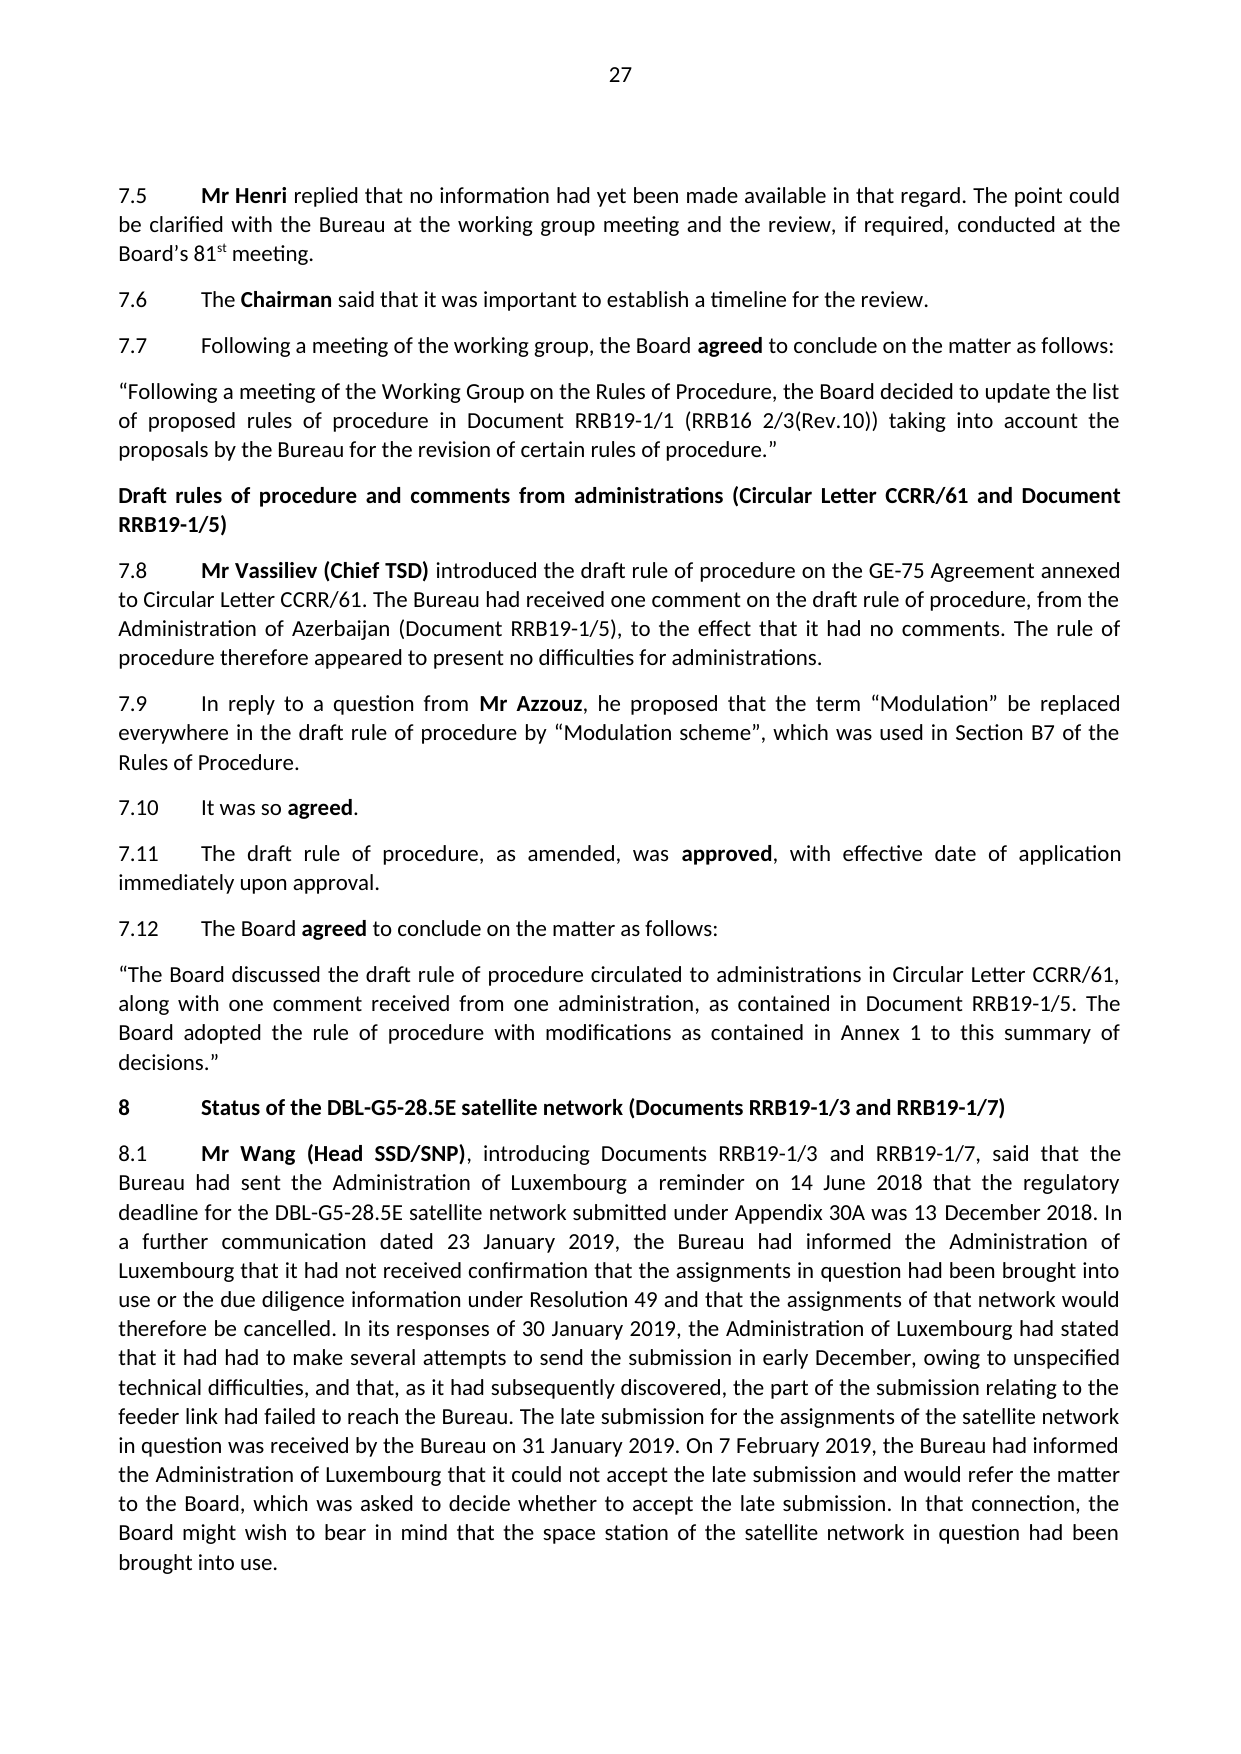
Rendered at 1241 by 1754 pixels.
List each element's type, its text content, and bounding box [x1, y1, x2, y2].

text 8 Status of the DBL-G5-28.5E satellite network (Documents RRB19-1/3 and RRB19-1/7) [118, 1092, 1122, 1122]
text 7.9 In reply to a question from Mr Azzouz, he proposed that the term “Modulation” be replaced everywhere in the draft rule of procedure by “Modulation scheme”, which was used in Section B7 of the Rules of Procedure. [118, 688, 1122, 776]
text 7.7 Following a meeting of the working group, the Board agreed to conclude on the matter as follows: [118, 330, 1122, 359]
text 7.12 The Board agreed to conclude on the matter as follows: [118, 913, 1122, 942]
text “The Board discussed the draft rule of procedure circulated to administrations in Circular Letter CCRR/61, along with one comment received from one administration, as contained in Document RRB19-1/5. The Board adopted the rule of procedure with modifications as contained in Annex 1 to this summary of decisions.” [118, 959, 1122, 1076]
text 7.8 Mr Vassiliev (Chief TSD) introduced the draft rule of procedure on the GE-75 Agreement annexed to Circular Letter CCRR/61. The Bureau had received one comment on the draft rule of procedure, from the Administration of Azerbaijan (Document RRB19-1/5), to the effect that it had no comments. The rule of procedure therefore appeared to present no difficulties for administrations. [118, 555, 1122, 672]
text 7.10 It was so agreed. [118, 792, 1122, 822]
text 7.5 Mr Henri replied that no information had yet been made available in that regard. The point could be clarified with the Bureau at the working group meeting and the review, if required, conducted at the Board’s 81st meeting. [118, 180, 1122, 267]
text 8.1 Mr Wang (Head SSD/SNP), introducing Documents RRB19-1/3 and RRB19-1/7, said that the Bureau had sent the Administration of Luxembourg a reminder on 14 June 2018 that the regulatory deadline for the DBL-G5-28.5E satellite network submitted under Appendix 30A was 13 December 2018. In a further communication dated 23 January 2019, the Bureau had informed the Administration of Luxembourg that it had not received confirmation that the assignments in question had been brought into use or the due diligence information under Resolution 49 and that the assignments of that network would therefore be cancelled. In its responses of 30 January 2019, the Administration of Luxembourg had stated that it had had to make several attempts to send the submission in early December, owing to unspecified technical difficulties, and that, as it had subsequently discovered, the part of the submission relating to the feeder link had failed to reach the Bureau. The late submission for the assignments of the satellite network in question was received by the Bureau on 31 January 2019. On 7 February 2019, the Bureau had informed the Administration of Luxembourg that it could not accept the late submission and would refer the matter to the Board, which was asked to decide whether to accept the late submission. In that connection, the Board might wish to bear in mind that the space station of the satellite network in question had been brought into use. [118, 1138, 1122, 1576]
text “Following a meeting of the Working Group on the Rules of Procedure, the Board decided to update the list of proposed rules of procedure in Document RRB19-1/1 (RRB16 2/3(Rev.10)) taking into account the proposals by the Bureau for the revision of certain rules of procedure.” [118, 376, 1122, 463]
text 7.11 The draft rule of procedure, as amended, was approved, with effective date of application immediately upon approval. [118, 838, 1122, 897]
text Draft rules of procedure and comments from administrations (Circular Letter CCRR/61 and Document RRB19-1/5) [118, 480, 1122, 538]
text 7.6 The Chairman said that it was important to establish a timeline for the review. [118, 284, 1122, 313]
